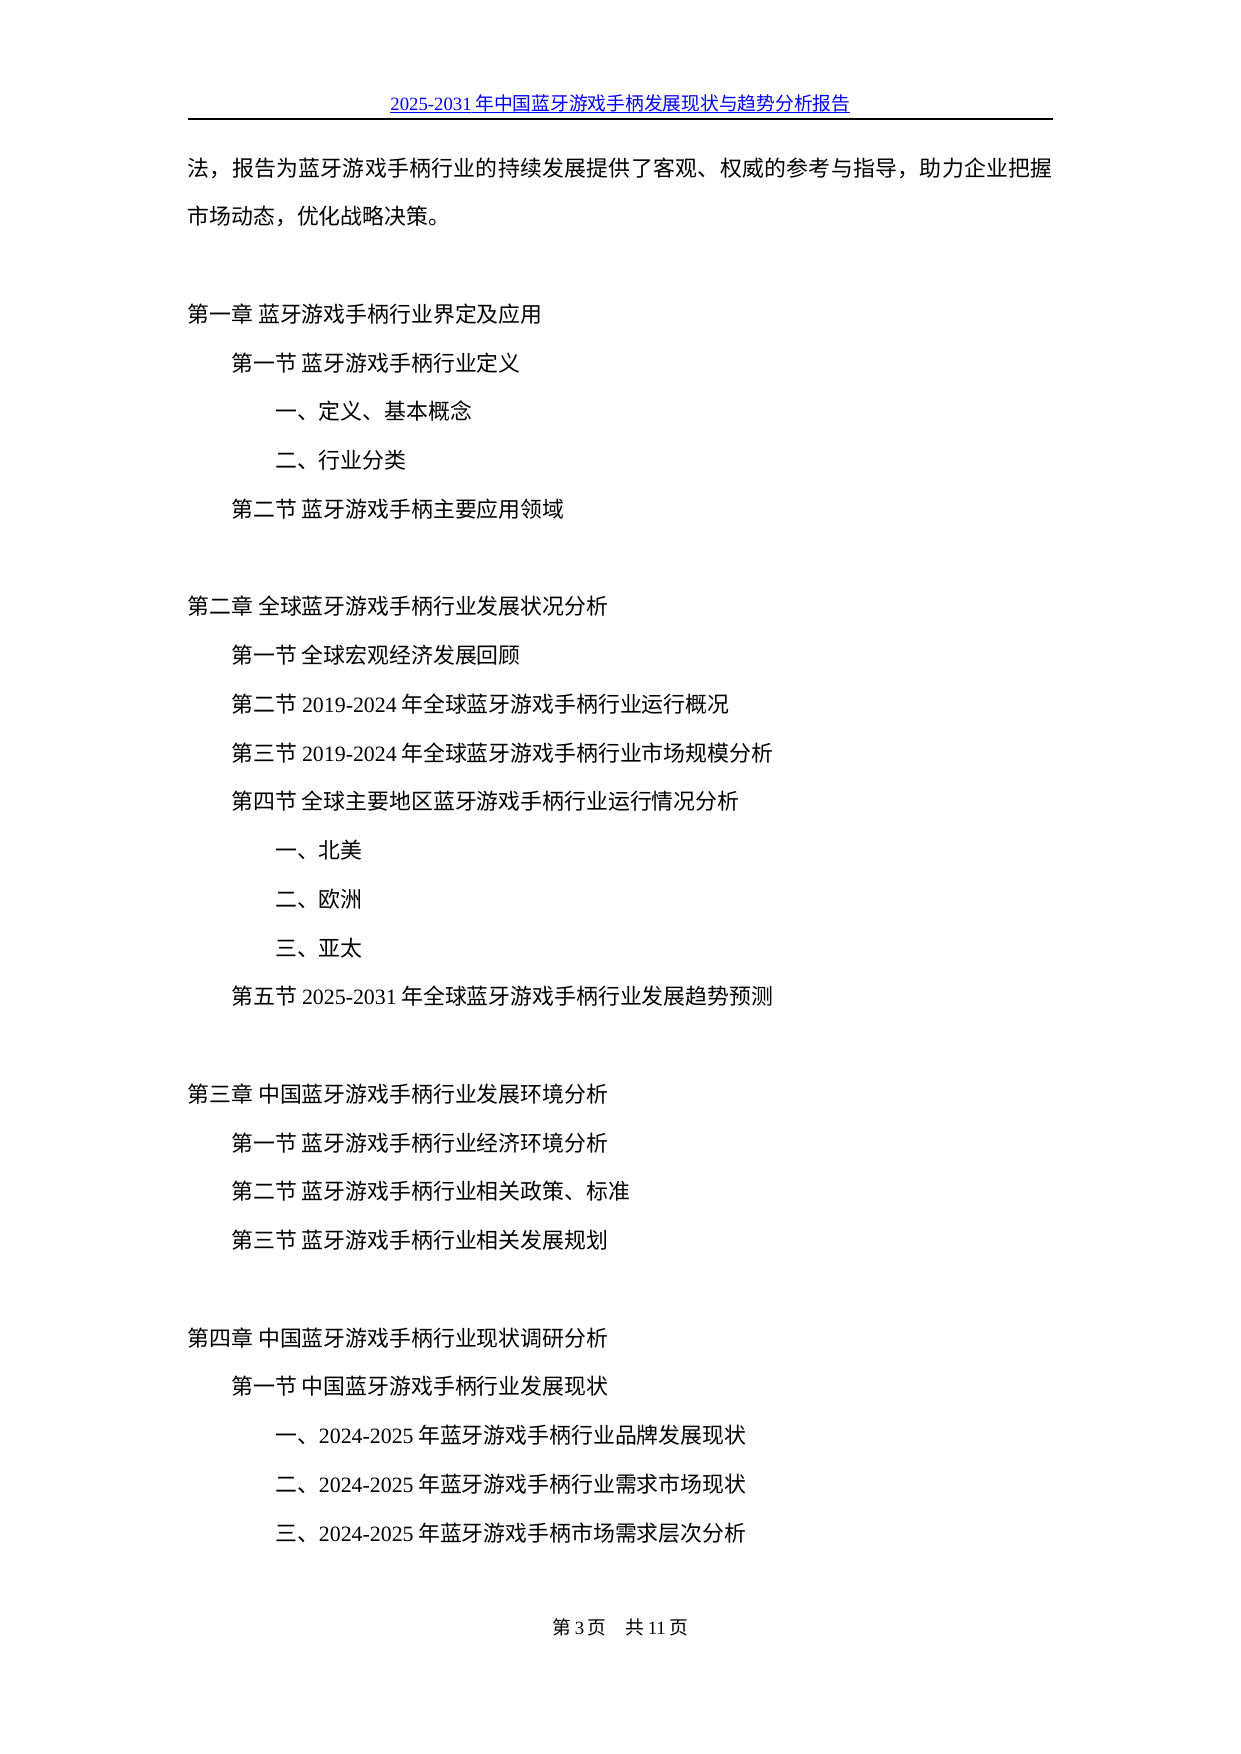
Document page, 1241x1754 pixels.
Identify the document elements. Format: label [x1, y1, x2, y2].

text [187, 150, 1053, 1548]
